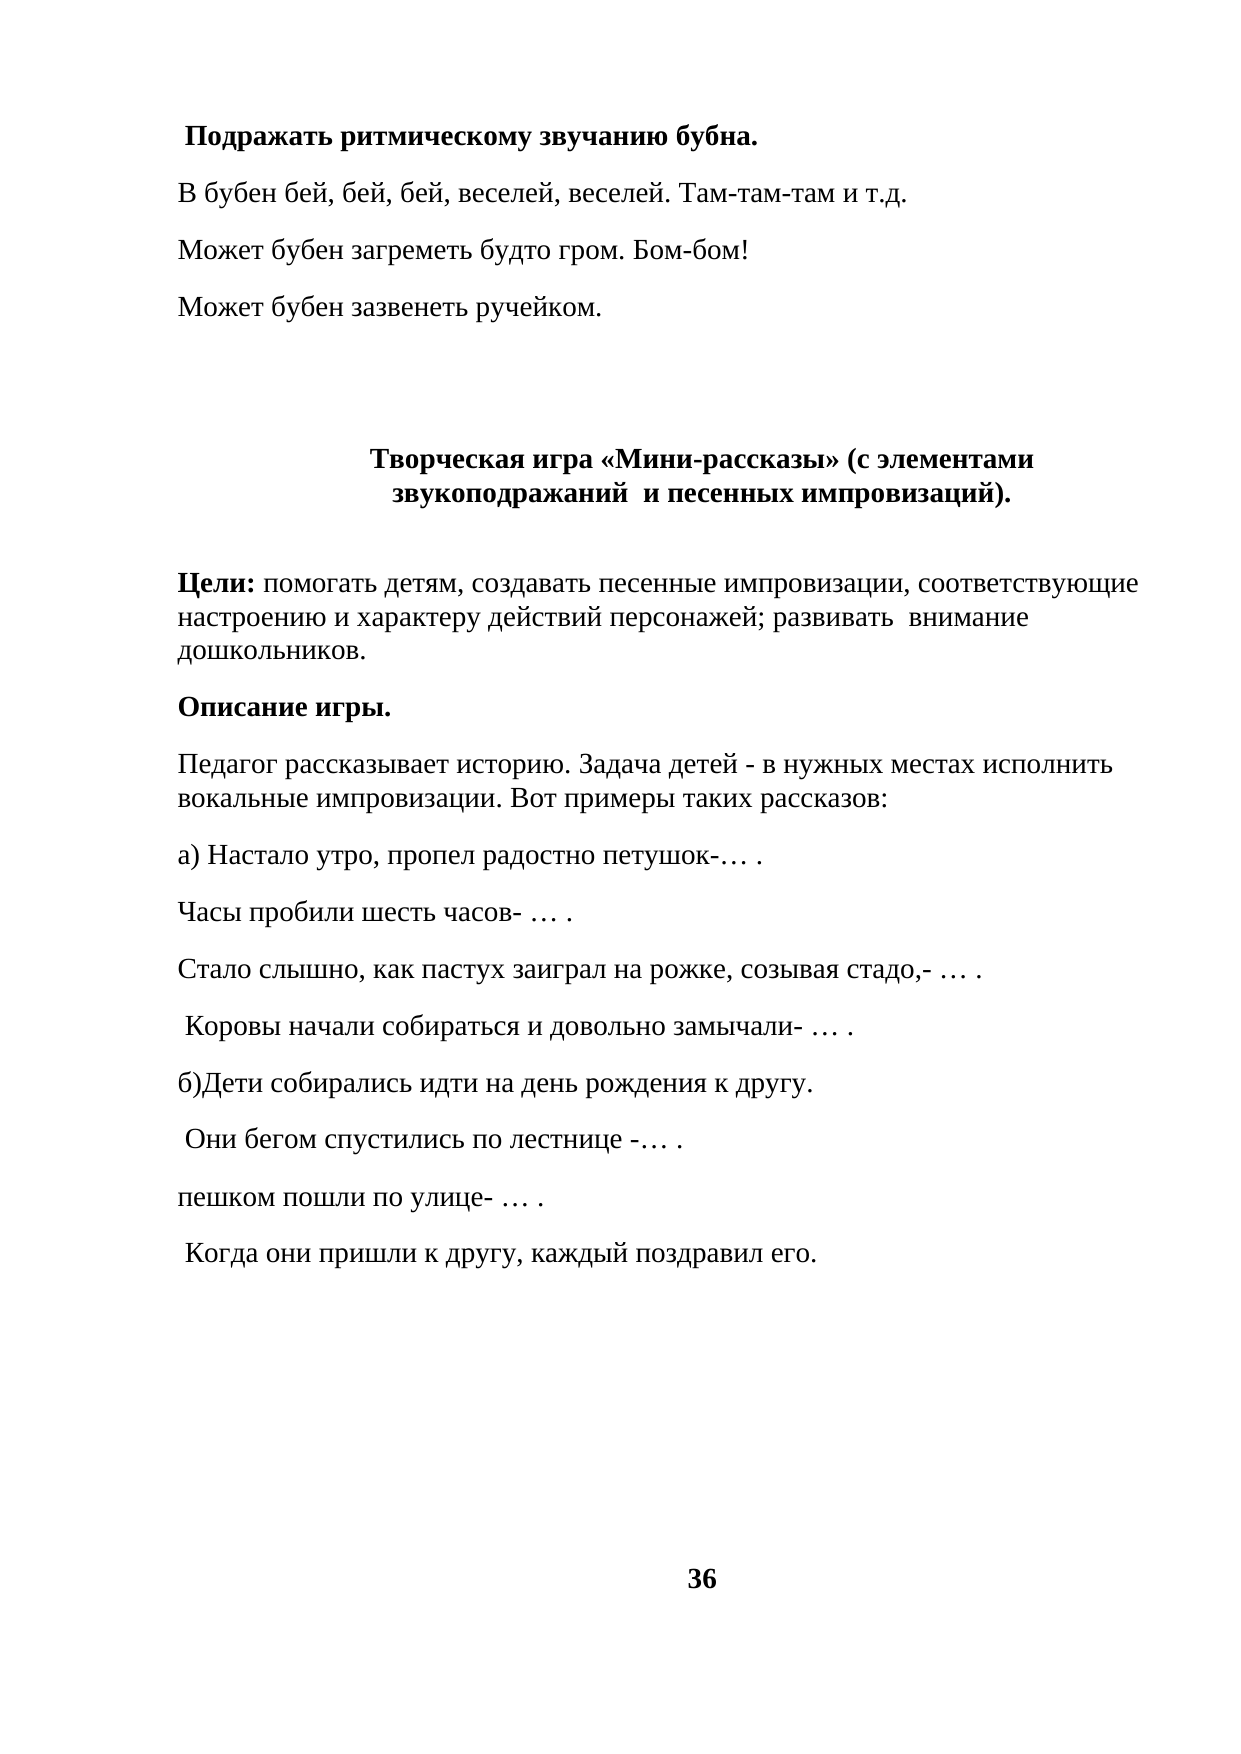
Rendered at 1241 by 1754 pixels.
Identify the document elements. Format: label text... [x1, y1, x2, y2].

text Цели: помогать детям, создавать песенные импровизации, соответствующие настроению и характеру действий персонажей; развивать внимание дошкольников. [177, 565, 1152, 666]
text Описание игры. [177, 689, 1152, 723]
text а) Настало утро, пропел радостно петушок-… . [177, 837, 1152, 870]
text Часы пробили шесть часов- … . [177, 894, 1152, 927]
text б)Дети собирались идти на день рождения к другу. [177, 1065, 1152, 1098]
text Когда они пришли к другу, каждый поздравил его. [177, 1236, 1152, 1269]
text В бубен бей, бей, бей, веселей, веселей. Там-там-там и т.д. [177, 175, 1152, 209]
text Коровы начали собираться и довольно замычали- … . [177, 1008, 1152, 1041]
text Может бубен загреметь будто гром. Бом-бом! [177, 232, 1152, 266]
text Подражать ритмическому звучанию бубна. [177, 118, 1152, 152]
list 36 [252, 1561, 1152, 1594]
text Может бубен зазвенеть ручейком. [177, 289, 1152, 323]
list Творческая игра «Мини-рассказы» (с элементами звукоподражаний и песенных импровизаций). [252, 441, 1152, 508]
text пешком пошли по улице- … . [177, 1179, 1152, 1212]
text Стало слышно, как пастух заиграл на рожке, созывая стадо,- … . [177, 951, 1152, 984]
text Педагог рассказывает историю. Задача детей - в нужных местах исполнить вокальные импровизации. Вот примеры таких рассказов: [177, 746, 1152, 813]
text Они бегом спустились по лестнице -… . [177, 1122, 1152, 1155]
